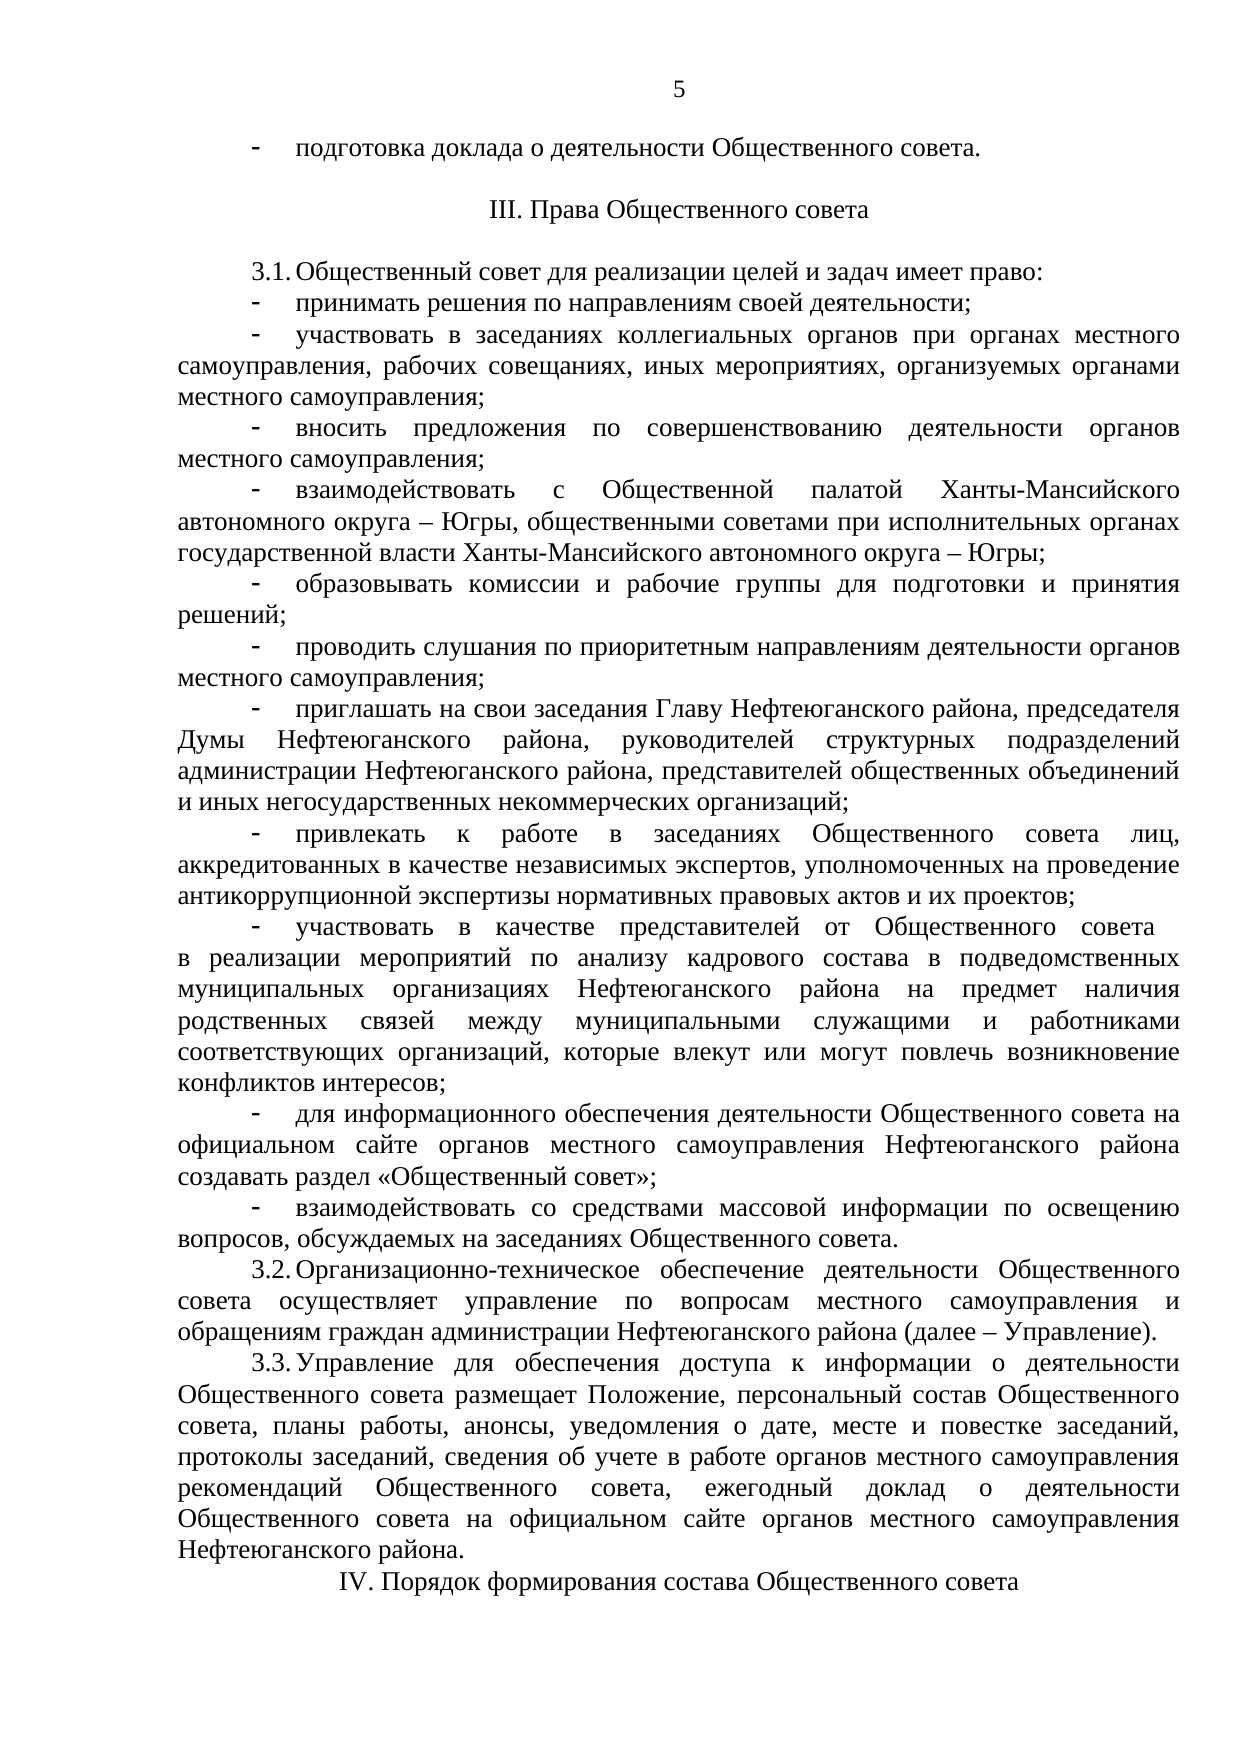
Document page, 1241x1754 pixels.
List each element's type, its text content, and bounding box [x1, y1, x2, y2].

list привлекать к работе в заседаниях Общественного совета лиц, аккредитованных в качестве независимых экспертов, уполномоченных на проведение антикоррупционной экспертизы нормативных правовых актов и их проектов; [177, 817, 1181, 910]
list участвовать в качестве представителей от Общественного совета в реализации мероприятий по анализу кадрового состава в подведомственных муниципальных организациях Нефтеюганского района на предмет наличия родственных связей между муниципальными служащими и работниками соответствующих организаций, которые влекут или могут повлечь возникновение конфликтов интересов; [177, 910, 1181, 1097]
text IV. Порядок формирования состава Общественного совета [177, 1564, 1181, 1596]
list для информационного обеспечения деятельности Общественного совета на официальном сайте органов местного самоуправления Нефтеюганского района создавать раздел «Общественный совет»; [177, 1097, 1181, 1191]
list образовывать комиссии и рабочие группы для подготовки и принятия решений; [177, 567, 1181, 629]
list Общественный совет для реализации целей и задач имеет право: [177, 255, 1181, 286]
list взаимодействовать с Общественной палатой Ханты-Мансийского автономного округа – Югры, общественными советами при исполнительных органах государственной власти Ханты-Мансийского автономного округа – Югры; [177, 474, 1181, 567]
list вносить предложения по совершенствованию деятельности органов местного самоуправления; [177, 411, 1181, 474]
text III. Права Общественного совета [177, 193, 1181, 224]
list приглашать на свои заседания Главу Нефтеюганского района, председателя Думы Нефтеюганского района, руководителей структурных подразделений администрации Нефтеюганского района, представителей общественных объединений и иных негосударственных некоммерческих организаций; [177, 692, 1181, 817]
list проводить слушания по приоритетным направлениям деятельности органов местного самоуправления; [177, 629, 1181, 692]
list Организационно-техническое обеспечение деятельности Общественного совета осуществляет управление по вопросам местного самоуправления и обращениям граждан администрации Нефтеюганского района (далее – Управление). [177, 1253, 1181, 1347]
list участвовать в заседаниях коллегиальных органов при органах местного самоуправления, рабочих совещаниях, иных мероприятиях, организуемых органами местного самоуправления; [177, 318, 1181, 411]
list принимать решения по направлениям своей деятельности; [177, 286, 1181, 318]
list взаимодействовать со средствами массовой информации по освещению вопросов, обсуждаемых на заседаниях Общественного совета. [177, 1191, 1181, 1253]
list подготовка доклада о деятельности Общественного совета. [177, 131, 1181, 162]
list Управление для обеспечения доступа к информации о деятельности Общественного совета размещает Положение, персональный состав Общественного совета, планы работы, анонсы, уведомления о дате, месте и повестке заседаний, протоколы заседаний, сведения об учете в работе органов местного самоуправления рекомендаций Общественного совета, ежегодный доклад о деятельности Общественного совета на официальном сайте органов местного самоуправления Нефтеюганского района. [177, 1347, 1181, 1564]
